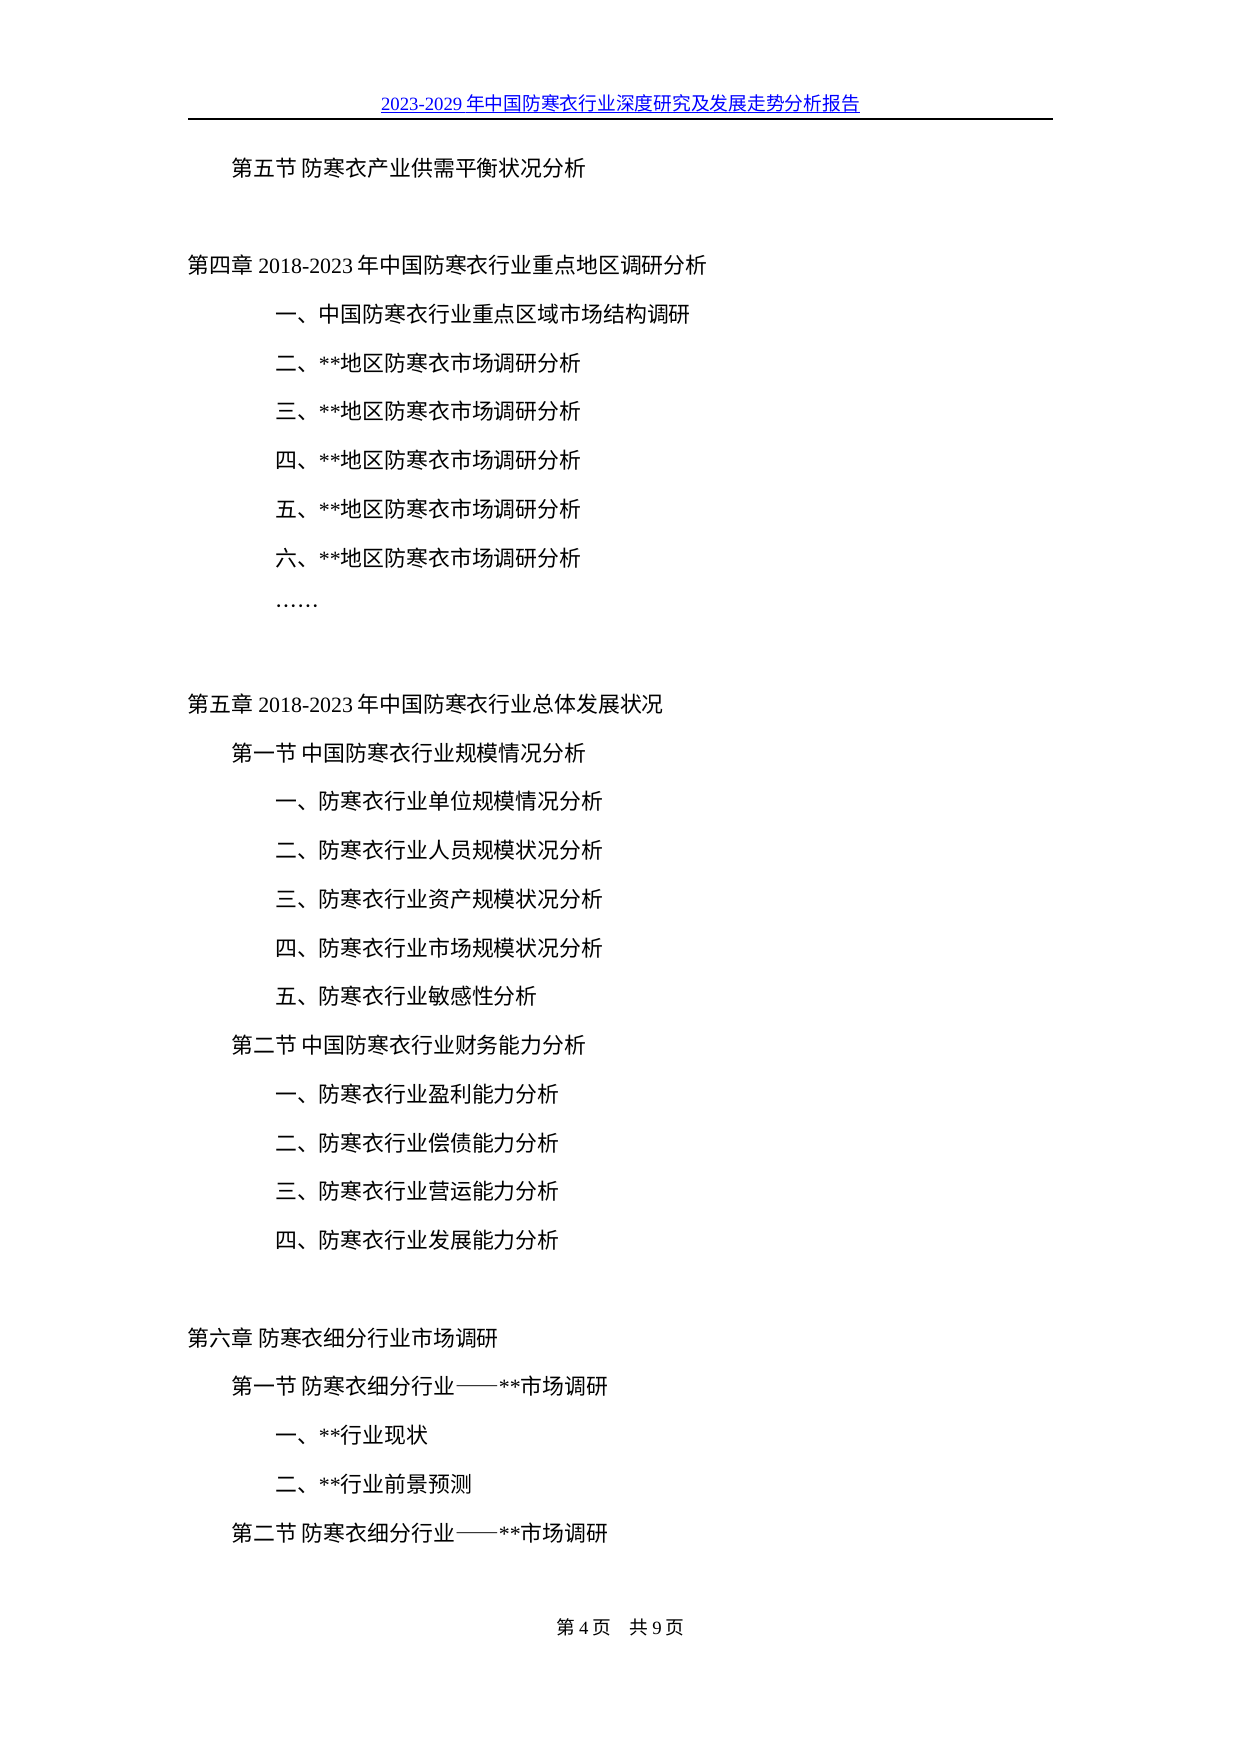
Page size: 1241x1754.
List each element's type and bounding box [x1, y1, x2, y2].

text [187, 150, 1053, 1548]
